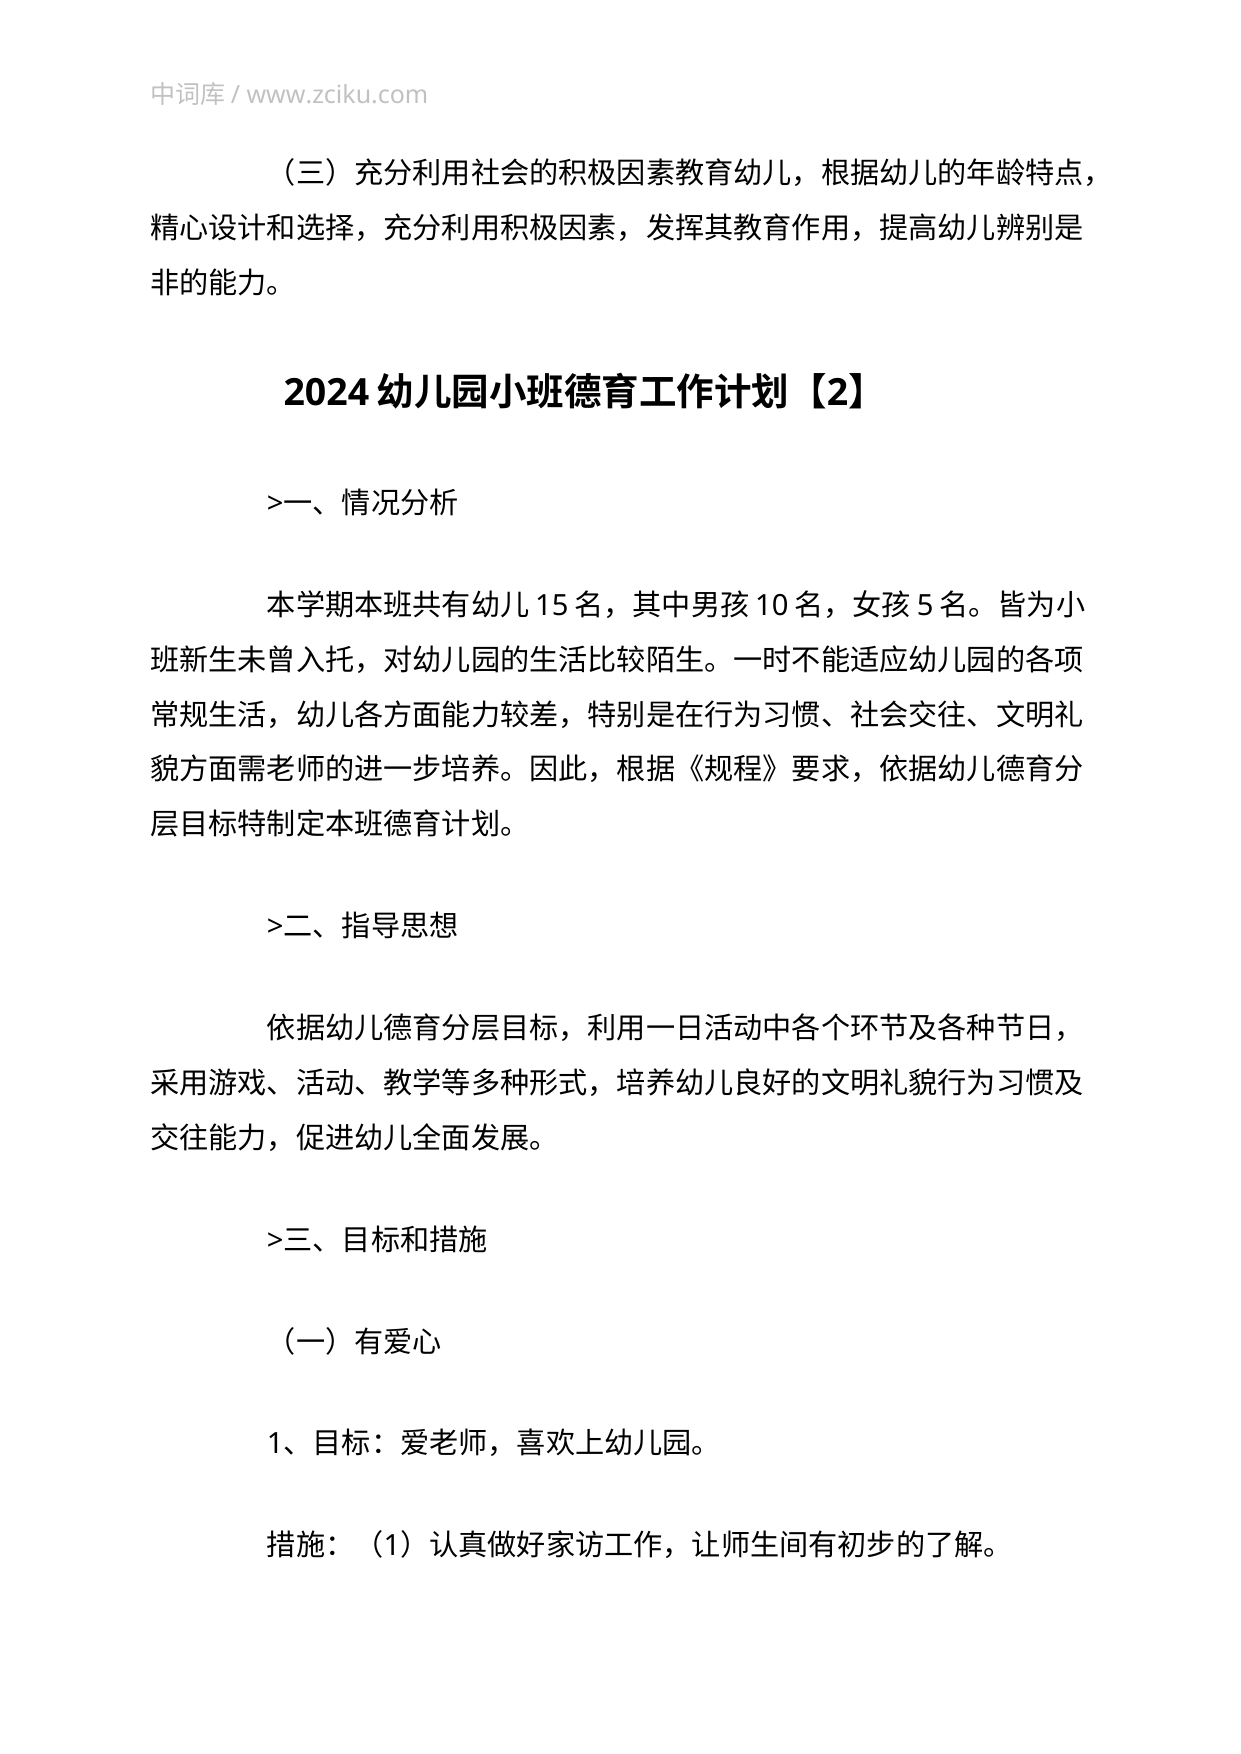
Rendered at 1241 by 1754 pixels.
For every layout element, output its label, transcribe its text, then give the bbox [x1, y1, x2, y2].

text >二、指导思想 [150, 903, 1090, 945]
text >一、情况分析 [150, 479, 1090, 522]
text 措施：（1）认真做好家访工作，让师生间有初步的了解。 [150, 1522, 1090, 1564]
text 1、目标：爱老师，喜欢上幼儿园。 [150, 1420, 1090, 1462]
text 2024幼儿园小班德育工作计划【2】 [150, 362, 1090, 416]
text >三、目标和措施 [150, 1216, 1090, 1258]
text 依据幼儿德育分层目标，利用一日活动中各个环节及各种节日，采用游戏、活动、教学等多种形式，培养幼儿良好的文明礼貌行为习惯及交往能力，促进幼儿全面发展。 [150, 1004, 1090, 1157]
text 本学期本班共有幼儿15名，其中男孩10名，女孩5名。皆为小班新生未曾入托，对幼儿园的生活比较陌生。一时不能适应幼儿园的各项常规生活，幼儿各方面能力较差，特别是在行为习惯、社会交往、文明礼貌方面需老师的进一步培养。因此，根据《规程》要求，依据幼儿德育分层目标特制定本班德育计划。 [150, 581, 1090, 843]
text （一）有爱心 [150, 1318, 1090, 1360]
text （三）充分利用社会的积极因素教育幼儿，根据幼儿的年龄特点，精心设计和选择，充分利用积极因素，发挥其教育作用，提高幼儿辨别是非的能力。 [150, 150, 1090, 302]
